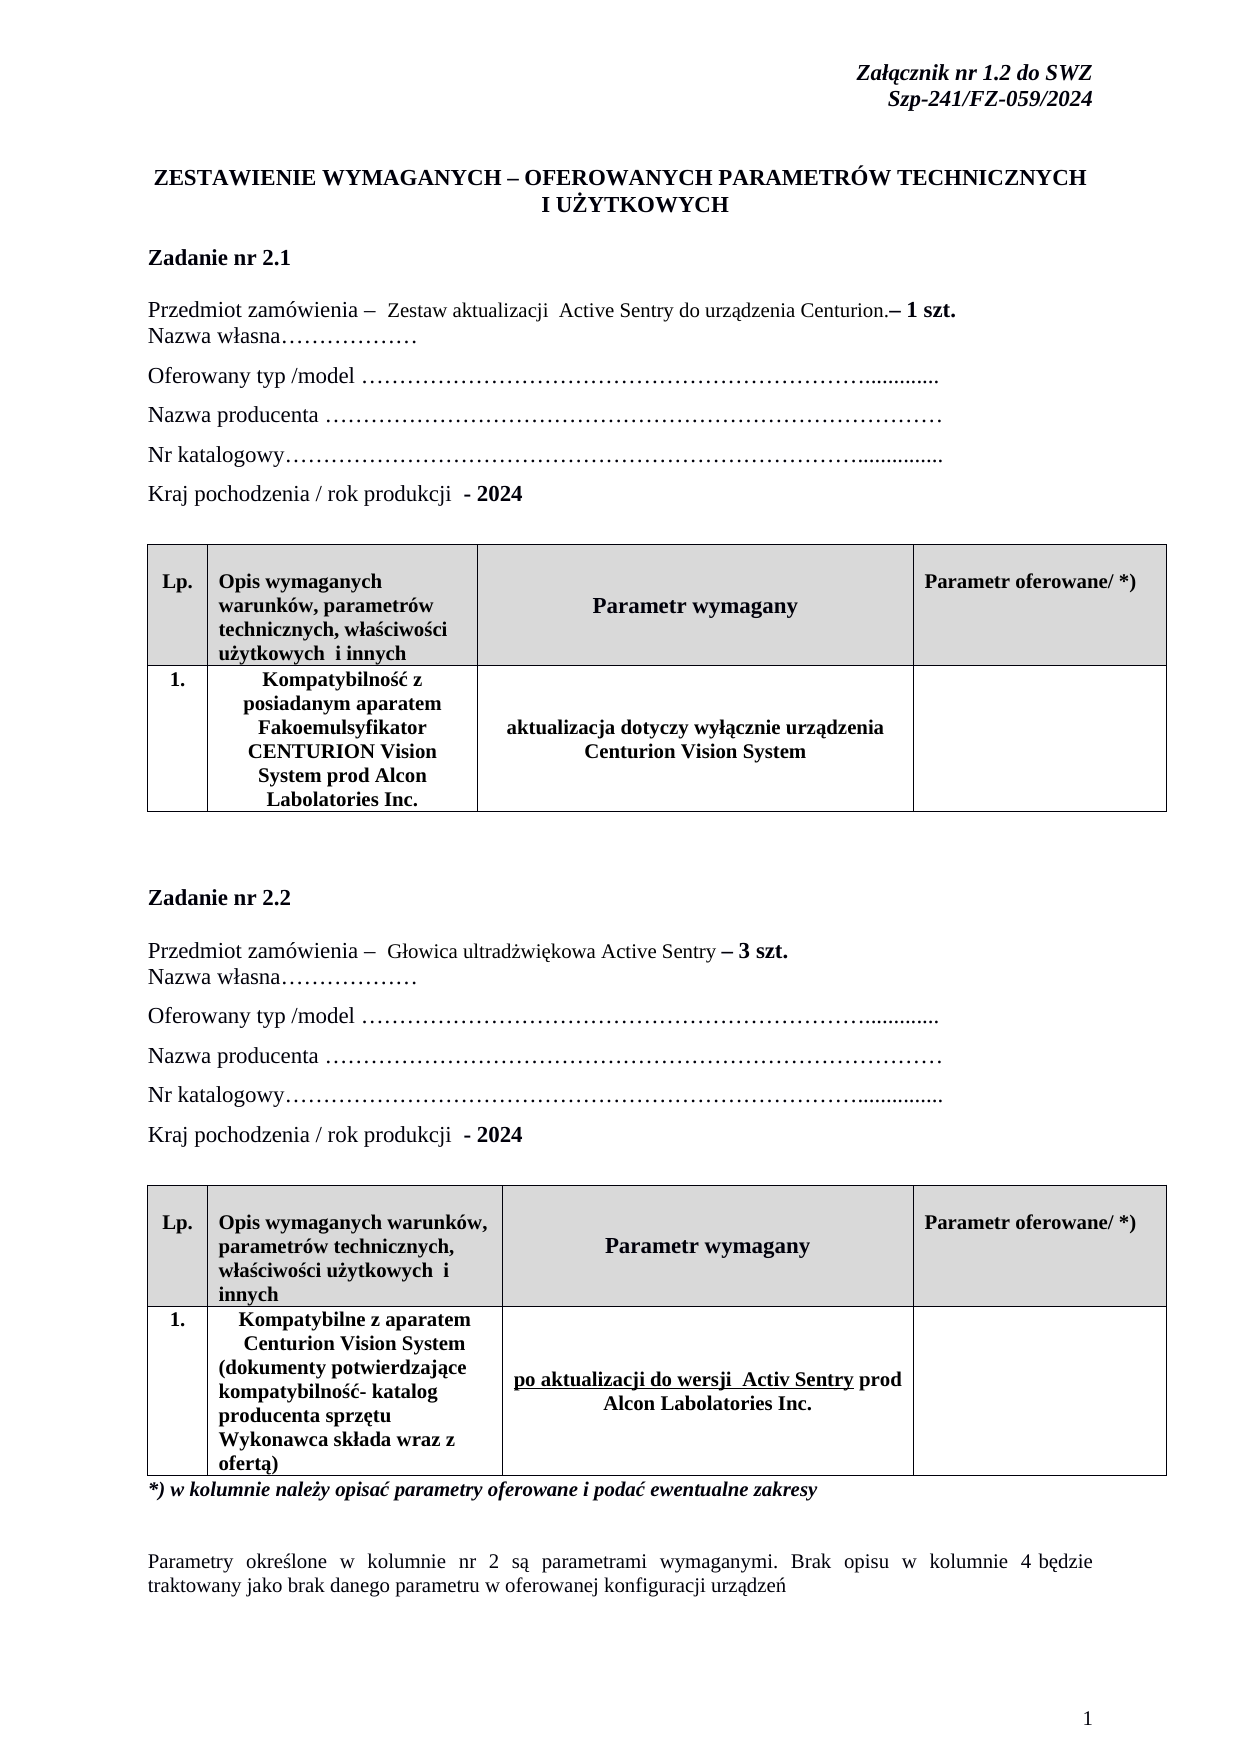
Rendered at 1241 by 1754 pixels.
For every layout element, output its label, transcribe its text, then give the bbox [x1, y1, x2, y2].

table_header Lp. [148, 1186, 207, 1306]
text Nazwa producenta ……………………………………………………………………… [148, 1042, 1093, 1068]
text Przedmiot zamówienia – Zestaw aktualizacji Active Sentry do urządzenia Centurion.– 1 szt. [148, 296, 1093, 323]
table_cell po aktualizacji do wersji Activ Sentry prod Alcon Labolatories Inc. [503, 1307, 913, 1475]
table_cell [914, 1307, 1166, 1475]
text Oferowany typ /model …………………………………………………………............. [148, 362, 1093, 388]
table_header Parametr wymagany [478, 545, 913, 665]
text Nr katalogowy…………………………………………………………………............... [148, 441, 1093, 467]
text Nazwa własna……………… [148, 963, 1093, 989]
table_cell 1. [148, 1307, 207, 1475]
table_header Opis wymaganych warunków, parametrów technicznych, właściwości użytkowych i innych [208, 545, 477, 665]
text Szp-241/FZ-059/2024 [148, 85, 1093, 112]
table_cell 1. [148, 666, 207, 811]
text Zadanie nr 2.2 [148, 884, 1093, 910]
table_header Opis wymaganych warunków, parametrów technicznych, właściwości użytkowych i innych [208, 1186, 502, 1306]
table_header Parametr oferowane/ *) [914, 1186, 1166, 1306]
text Przedmiot zamówienia – Głowica ultradżwiękowa Active Sentry – 3 szt. [148, 937, 1093, 963]
table_cell Kompatybilność z posiadanym aparatem Fakoemulsyfikator CENTURION Vision System prod Alcon Labolatories Inc. [208, 666, 477, 811]
text Kraj pochodzenia / rok produkcji - 2024 [148, 1121, 1093, 1147]
table_header Lp. [148, 545, 207, 665]
table_header Parametr oferowane/ *) [914, 545, 1166, 665]
text Zadanie nr 2.1 [148, 243, 1093, 270]
table_cell Kompatybilne z aparatem Centurion Vision System (dokumenty potwierdzające kompatybilność- katalog producenta sprzętu Wykonawca składa wraz z ofertą) [208, 1307, 502, 1475]
text Nr katalogowy…………………………………………………………………............... [148, 1082, 1093, 1108]
text Załącznik nr 1.2 do SWZ [148, 59, 1093, 85]
table_cell aktualizacja dotyczy wyłącznie urządzenia Centurion Vision System [478, 666, 913, 811]
text *) w kolumnie należy opisać parametry oferowane i podać ewentualne zakresy [148, 1476, 1093, 1501]
table_cell [914, 666, 1166, 811]
text Kraj pochodzenia / rok produkcji - 2024 [148, 481, 1093, 507]
text ZESTAWIENIE WYMAGANYCH – OFEROWANYCH PARAMETRÓW TECHNICZNYCH I UŻYTKOWYCH [148, 164, 1093, 217]
text Oferowany typ /model …………………………………………………………............. [148, 1003, 1093, 1029]
text Nazwa własna……………… [148, 323, 1093, 349]
table_header Parametr wymagany [503, 1186, 913, 1306]
text Nazwa producenta ……………………………………………………………………… [148, 402, 1093, 428]
text Parametry określone w kolumnie nr 2 są parametrami wymaganymi. Brak opisu w kolumnie 4 będzie traktowany jako brak danego parametru w oferowanej konfiguracji urządzeń [148, 1549, 1093, 1597]
